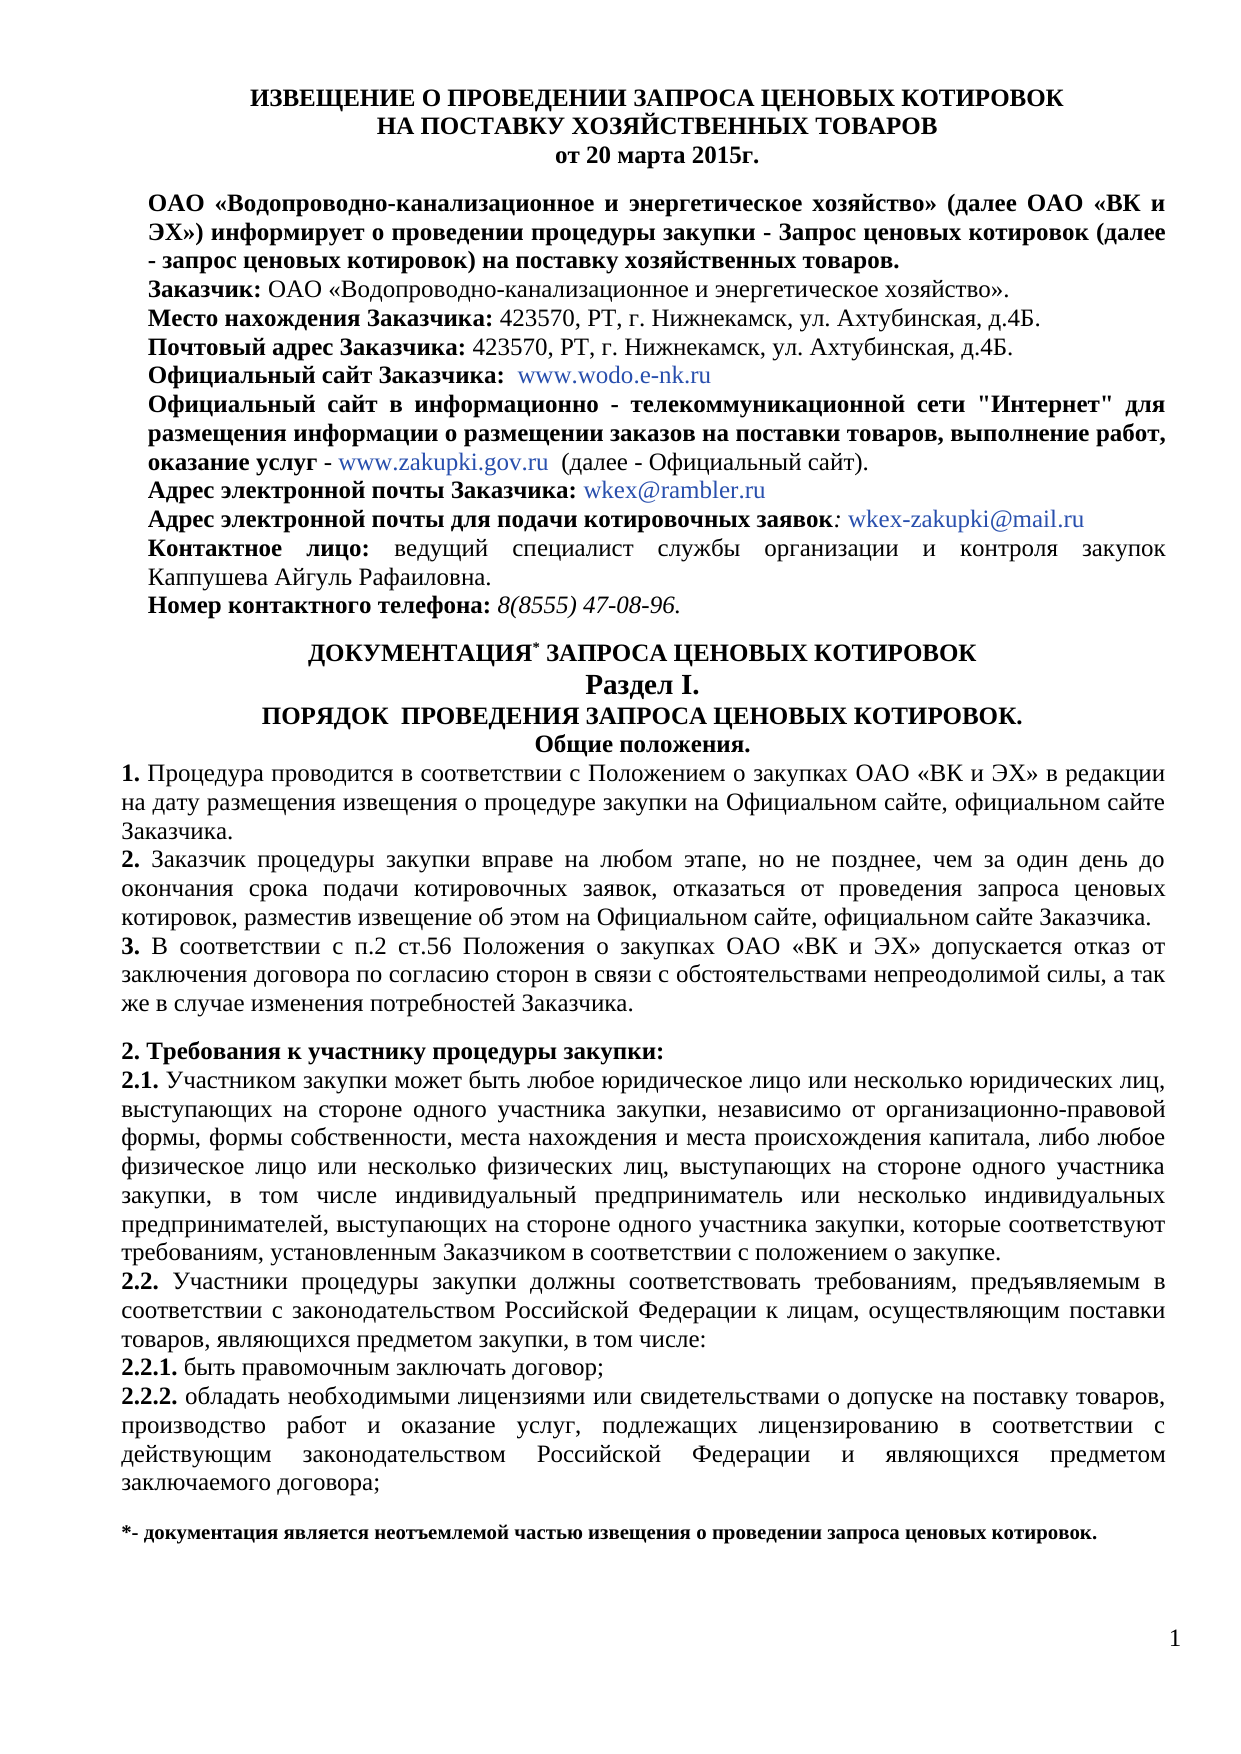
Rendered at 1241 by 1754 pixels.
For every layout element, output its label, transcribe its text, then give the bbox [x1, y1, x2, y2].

text Адрес электронной почты для подачи котировочных заявок: wkex-zakupki@mail.ru [148, 504, 1166, 533]
text НА ПОСТАВКУ ХОЗЯЙСТВЕННЫХ ТОВАРОВ [148, 111, 1166, 140]
text 2. Требования к участнику процедуры закупки: [121, 1036, 1166, 1065]
text 2.2. Участники процедуры закупки должны соответствовать требованиям, предъявляемым в соответствии с законодательством Российской Федерации к лицам, осуществляющим поставки товаров, являющихся предметом закупки, в том числе: [121, 1266, 1166, 1352]
text ДОКУМЕНТАЦИЯ* ЗАПРОСА ЦЕНОВЫХ КОТИРОВОК [118, 638, 1166, 667]
text 2.2.2. обладать необходимыми лицензиями или свидетельствами о допуске на поставку товаров, производство работ и оказание услуг, подлежащих лицензированию в соответствии с действующим законодательством Российской Федерации и являющихся предметом заключаемого договора; [121, 1381, 1166, 1496]
text Контактное лицо: ведущий специалист службы организации и контроля закупок Каппушева Айгуль Рафаиловна. [148, 533, 1166, 591]
text Заказчик: ОАО «Водопроводно-канализационное и энергетическое хозяйство». [148, 274, 1166, 303]
text Номер контактного телефона: 8(8555) 47-08-96. [148, 591, 1166, 619]
text Общие положения. [118, 729, 1166, 758]
text ПОРЯДОК ПРОВЕДЕНИЯ ЗАПРОСА ЦЕНОВЫХ КОТИРОВОК. [118, 701, 1166, 729]
text от 20 марта 2015г. [148, 140, 1166, 169]
text 3. В соответствии с п.2 ст.56 Положения о закупках ОАО «ВК и ЭХ» допускается отказ от заключения договора по согласию сторон в связи с обстоятельствами непреодолимой силы, а так же в случае изменения потребностей Заказчика. [121, 931, 1166, 1017]
text ИЗВЕЩЕНИЕ О ПРОВЕДЕНИИ ЗАПРОСА ЦЕНОВЫХ КОТИРОВОК [148, 83, 1166, 111]
text 2. Заказчик процедуры закупки вправе на любом этапе, но не позднее, чем за один день до окончания срока подачи котировочных заявок, отказаться от проведения запроса ценовых котировок, разместив извещение об этом на Официальном сайте, официальном сайте Заказчика. [121, 844, 1166, 931]
text Раздел I. [118, 667, 1166, 701]
text 2.2.1. быть правомочным заключать договор; [121, 1352, 1166, 1381]
text ОАО «Водопроводно-канализационное и энергетическое хозяйство» (далее ОАО «ВК и ЭХ») информирует о проведении процедуры закупки - Запрос ценовых котировок (далее - запрос ценовых котировок) на поставку хозяйственных товаров. [148, 188, 1166, 274]
text Адрес электронной почты Заказчика: wkex@rambler.ru [148, 476, 1166, 504]
text *- документация является неотъемлемой частью извещения о проведении запроса ценовых котировок. [121, 1520, 1166, 1544]
text 2.1. Участником закупки может быть любое юридическое лицо или несколько юридических лиц, выступающих на стороне одного участника закупки, независимо от организационно-правовой формы, формы собственности, места нахождения и места происхождения капитала, либо любое физическое лицо или несколько физических лиц, выступающих на стороне одного участника закупки, в том числе индивидуальный предприниматель или несколько индивидуальных предпринимателей, выступающих на стороне одного участника закупки, которые соответствуют требованиям, установленным Заказчиком в соответствии с положением о закупке. [121, 1065, 1166, 1266]
text Официальный сайт Заказчика: www.wodo.e-nk.ru [148, 361, 1166, 389]
text Почтовый адрес Заказчика: 423570, РТ, г. Нижнекамск, ул. Ахтубинская, д.4Б. [148, 332, 1166, 361]
text Место нахождения Заказчика: 423570, РТ, г. Нижнекамск, ул. Ахтубинская, д.4Б. [148, 303, 1166, 332]
text Официальный сайт в информационно - телекоммуникационной сети "Интернет" для размещения информации о размещении заказов на поставки товаров, выполнение работ, оказание услуг - www.zakupki.gov.ru (далее - Официальный сайт). [148, 389, 1166, 476]
text 1. Процедура проводится в соответствии с Положением о закупках ОАО «ВК и ЭХ» в редакции на дату размещения извещения о процедуре закупки на Официальном сайте, официальном сайте Заказчика. [121, 758, 1166, 844]
